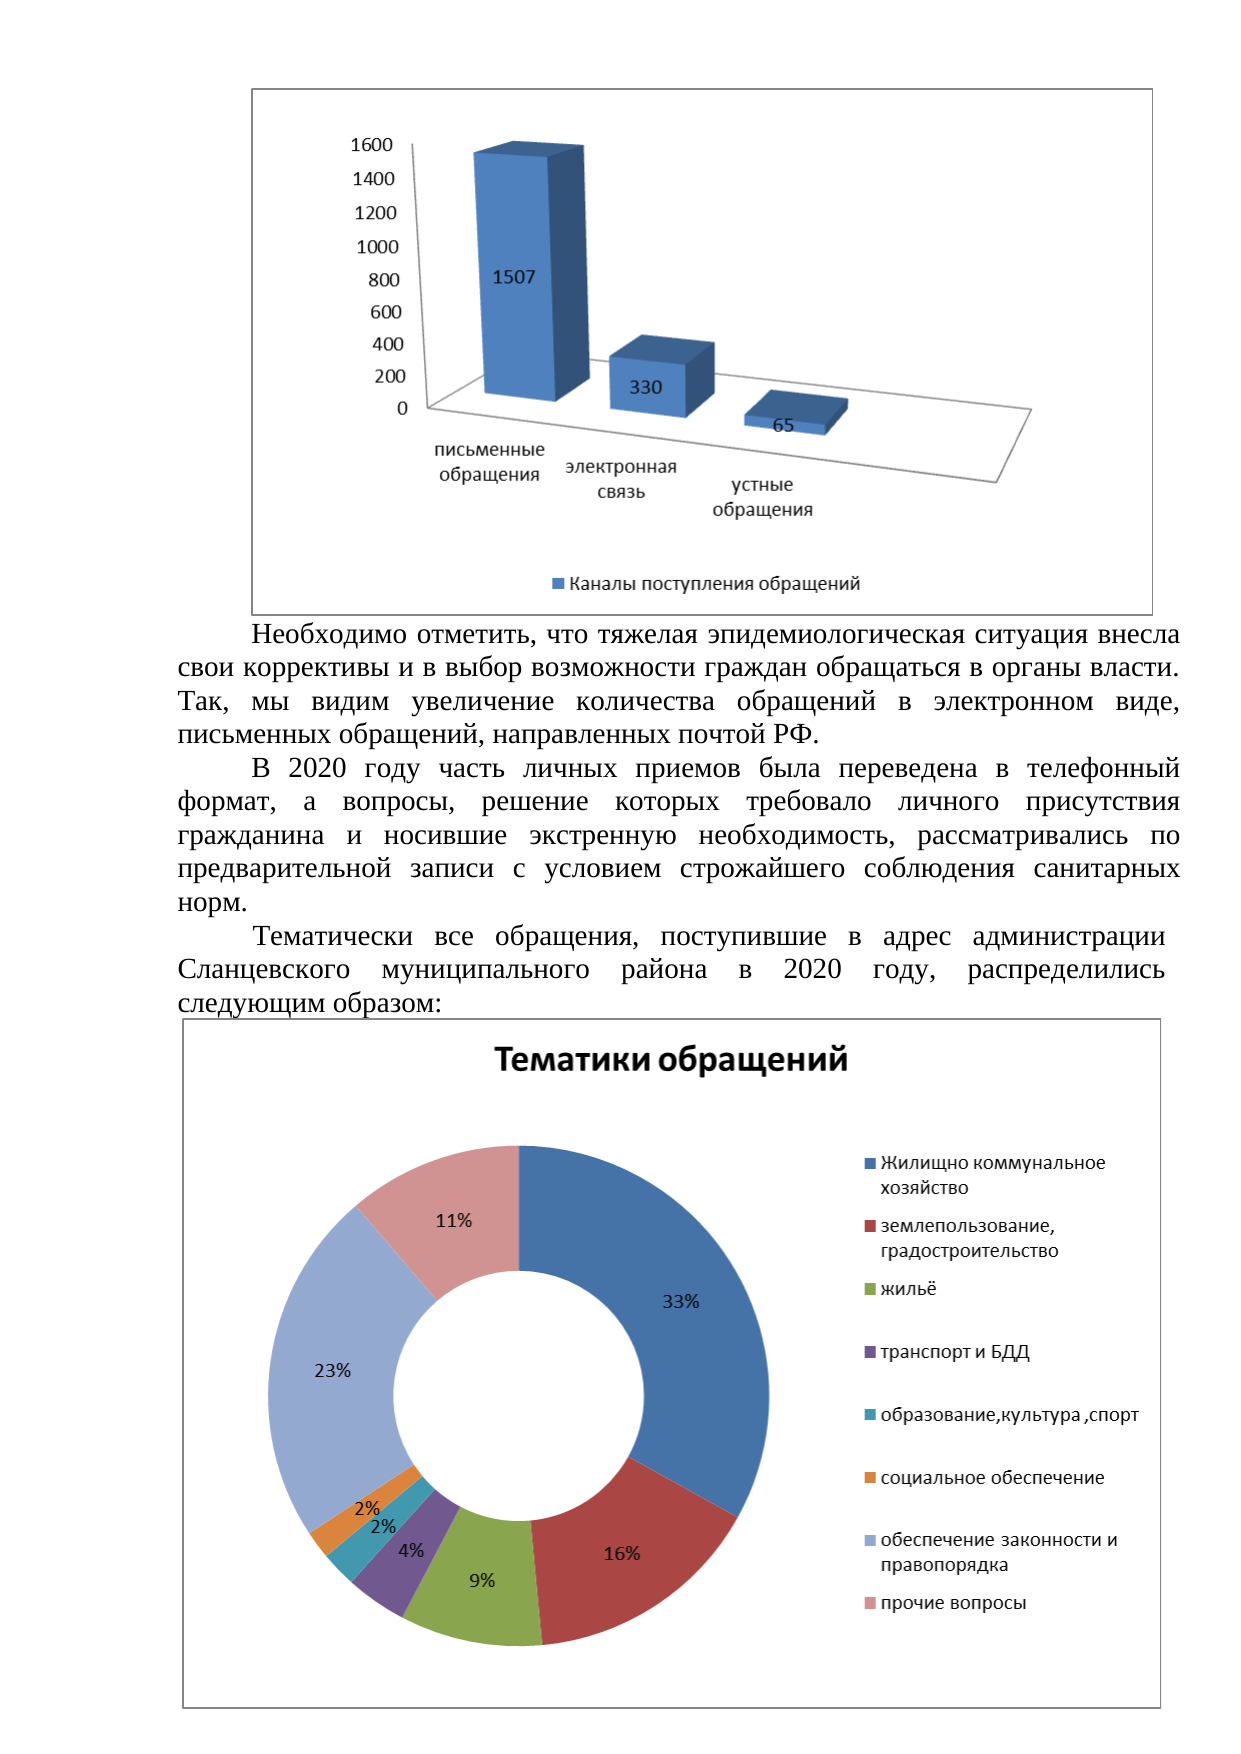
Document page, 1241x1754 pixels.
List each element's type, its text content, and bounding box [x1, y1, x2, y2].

picture [251, 88, 1153, 616]
picture [182, 1018, 1162, 1709]
text Необходимо отметить, что тяжелая эпидемиологическая ситуация внесла свои коррективы и в выбор возможности граждан обращаться в органы власти. Так, мы видим увеличение количества обращений в электронном виде, письменных обращений, направленных почтой РФ. [177, 616, 1181, 750]
text Тематически все обращения, поступившие в адрес администрации Сланцевского муниципального района в 2020 году, распределились следующим образом: [177, 918, 1166, 1018]
text В 2020 году часть личных приемов была переведена в телефонный формат, а вопросы, решение которых требовало личного присутствия гражданина и носившие экстренную необходимость, рассматривались по предварительной записи с условием строжайшего соблюдения санитарных норм. [177, 750, 1181, 918]
